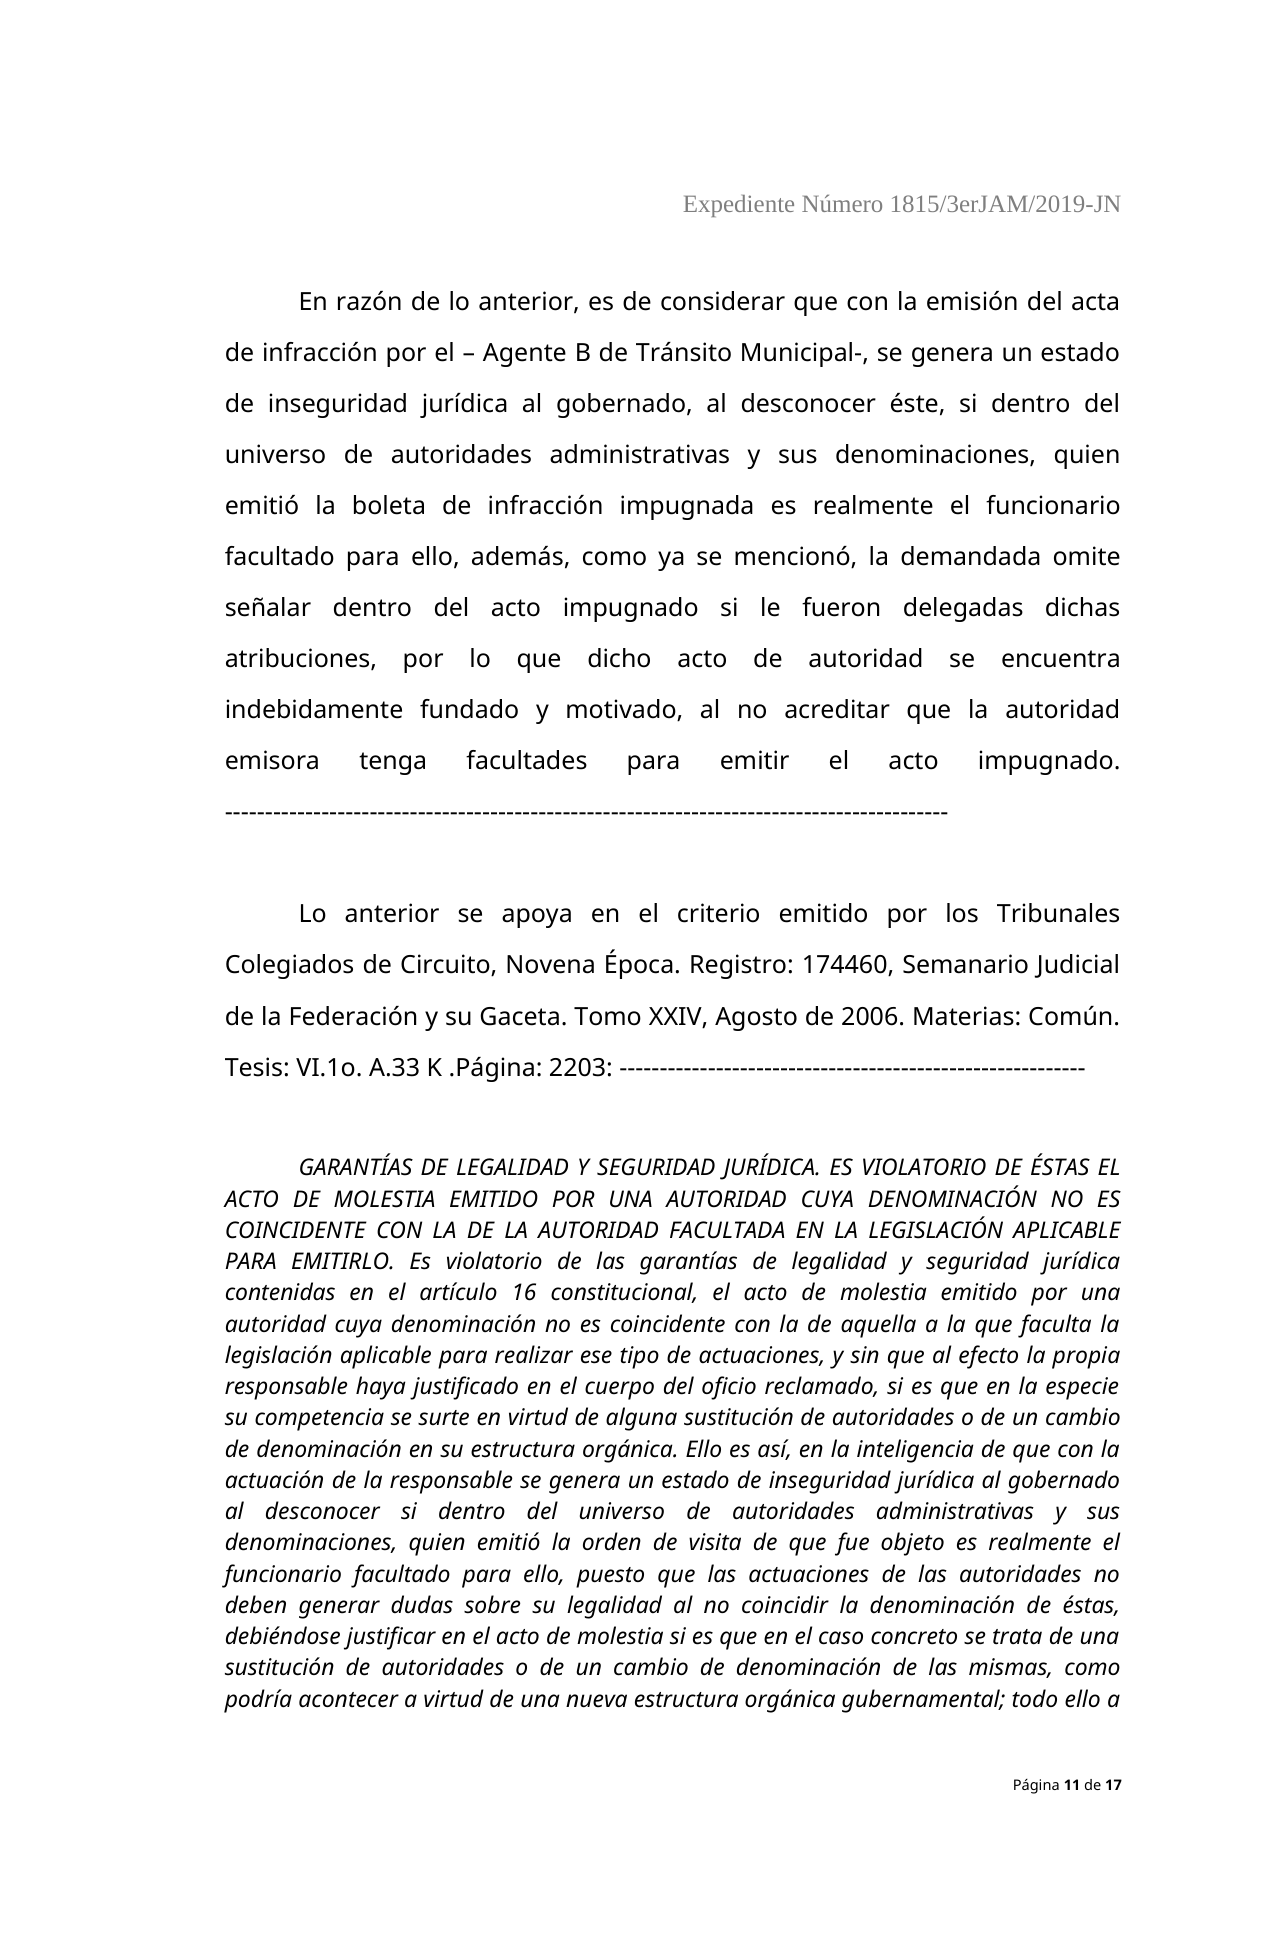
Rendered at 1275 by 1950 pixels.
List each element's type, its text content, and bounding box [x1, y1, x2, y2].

text Lo anterior se apoya en el criterio emitido por los Tribunales Colegiados de Circuito, Novena Época. Registro: 174460, Semanario Judicial de la Federación y su Gaceta. Tomo XXIV, Agosto de 2006. Materias: Común. Tesis: VI.1o. A.33 K .Página: 2203: ---------------------------------------------------------- [224, 896, 1121, 1083]
text En razón de lo anterior, es de considerar que con la emisión del acta de infracción por el – Agente B de Tránsito Municipal-, se genera un estado de inseguridad jurídica al gobernado, al desconocer éste, si dentro del universo de autoridades administrativas y sus denominaciones, quien emitió la boleta de infracción impugnada es realmente el funcionario facultado para ello, además, como ya se mencionó, la demandada omite señalar dentro del acto impugnado si le fueron delegadas dichas atribuciones, por lo que dicho acto de autoridad se encuentra indebidamente fundado y motivado, al no acreditar que la autoridad emisora tenga facultades para emitir el acto impugnado. ------------------------------------------------------------------------------------------ [224, 283, 1121, 828]
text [224, 1151, 1121, 1714]
